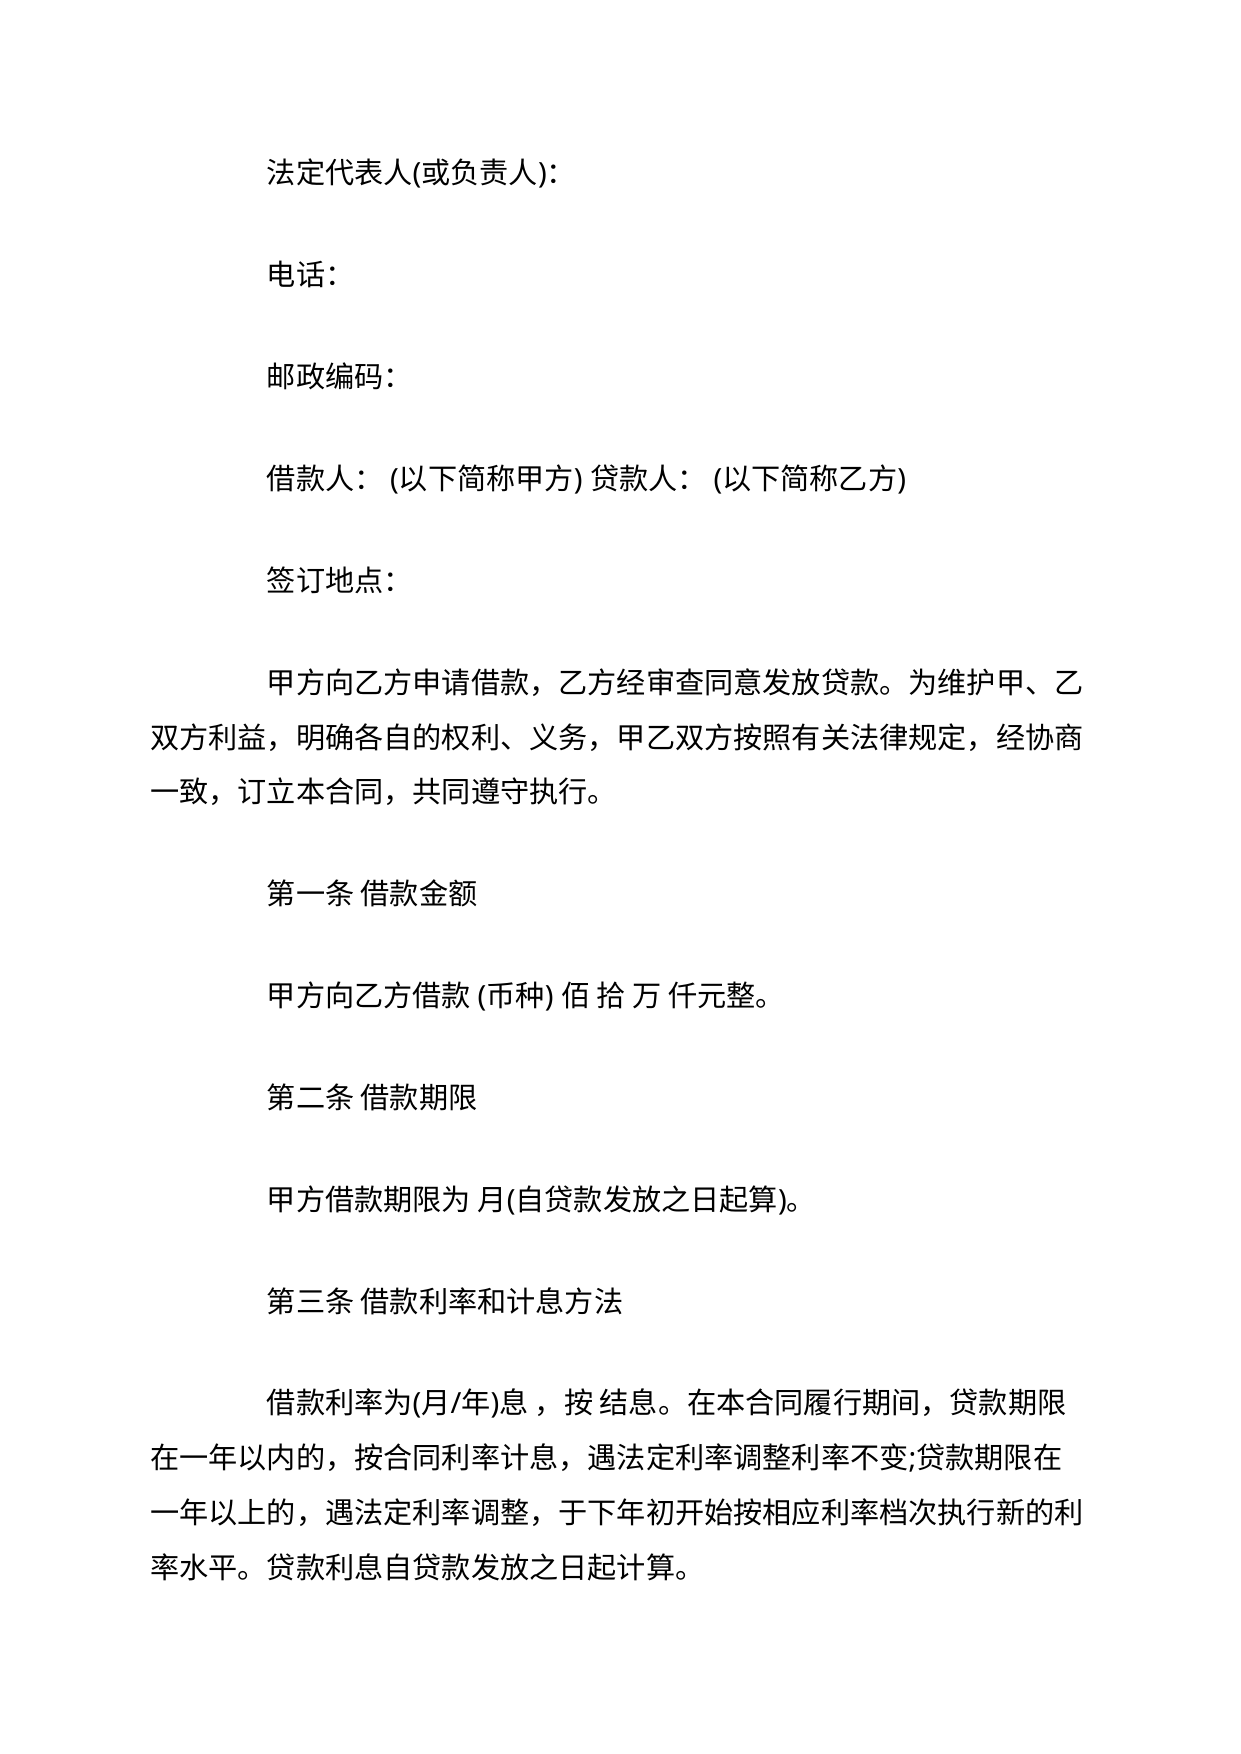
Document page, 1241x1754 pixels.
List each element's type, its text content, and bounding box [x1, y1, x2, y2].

text 法定代表人(或负责人)： [150, 150, 1090, 192]
text 邮政编码： [150, 354, 1090, 396]
text 第一条 借款金额 [150, 871, 1090, 913]
text 甲方借款期限为 月(自贷款发放之日起算)。 [150, 1176, 1090, 1219]
text 第三条 借款利率和计息方法 [150, 1278, 1090, 1321]
text 第二条 借款期限 [150, 1074, 1090, 1117]
text 甲方向乙方借款 (币种) 佰 拾 万 仟元整。 [150, 973, 1090, 1015]
text 签订地点： [150, 557, 1090, 600]
text 电话： [150, 252, 1090, 294]
text 借款利率为(月/年)息 ，按 结息。在本合同履行期间，贷款期限在一年以内的，按合同利率计息，遇法定利率调整利率不变;贷款期限在一年以上的，遇法定利率调整，于下年初开始按相应利率档次执行新的利率水平。贷款利息自贷款发放之日起计算。 [150, 1380, 1090, 1587]
text 甲方向乙方申请借款，乙方经审查同意发放贷款。为维护甲、乙双方利益，明确各自的权利、义务，甲乙双方按照有关法律规定，经协商一致，订立本合同，共同遵守执行。 [150, 659, 1090, 811]
text 借款人： (以下简称甲方) 贷款人： (以下简称乙方) [150, 456, 1090, 498]
